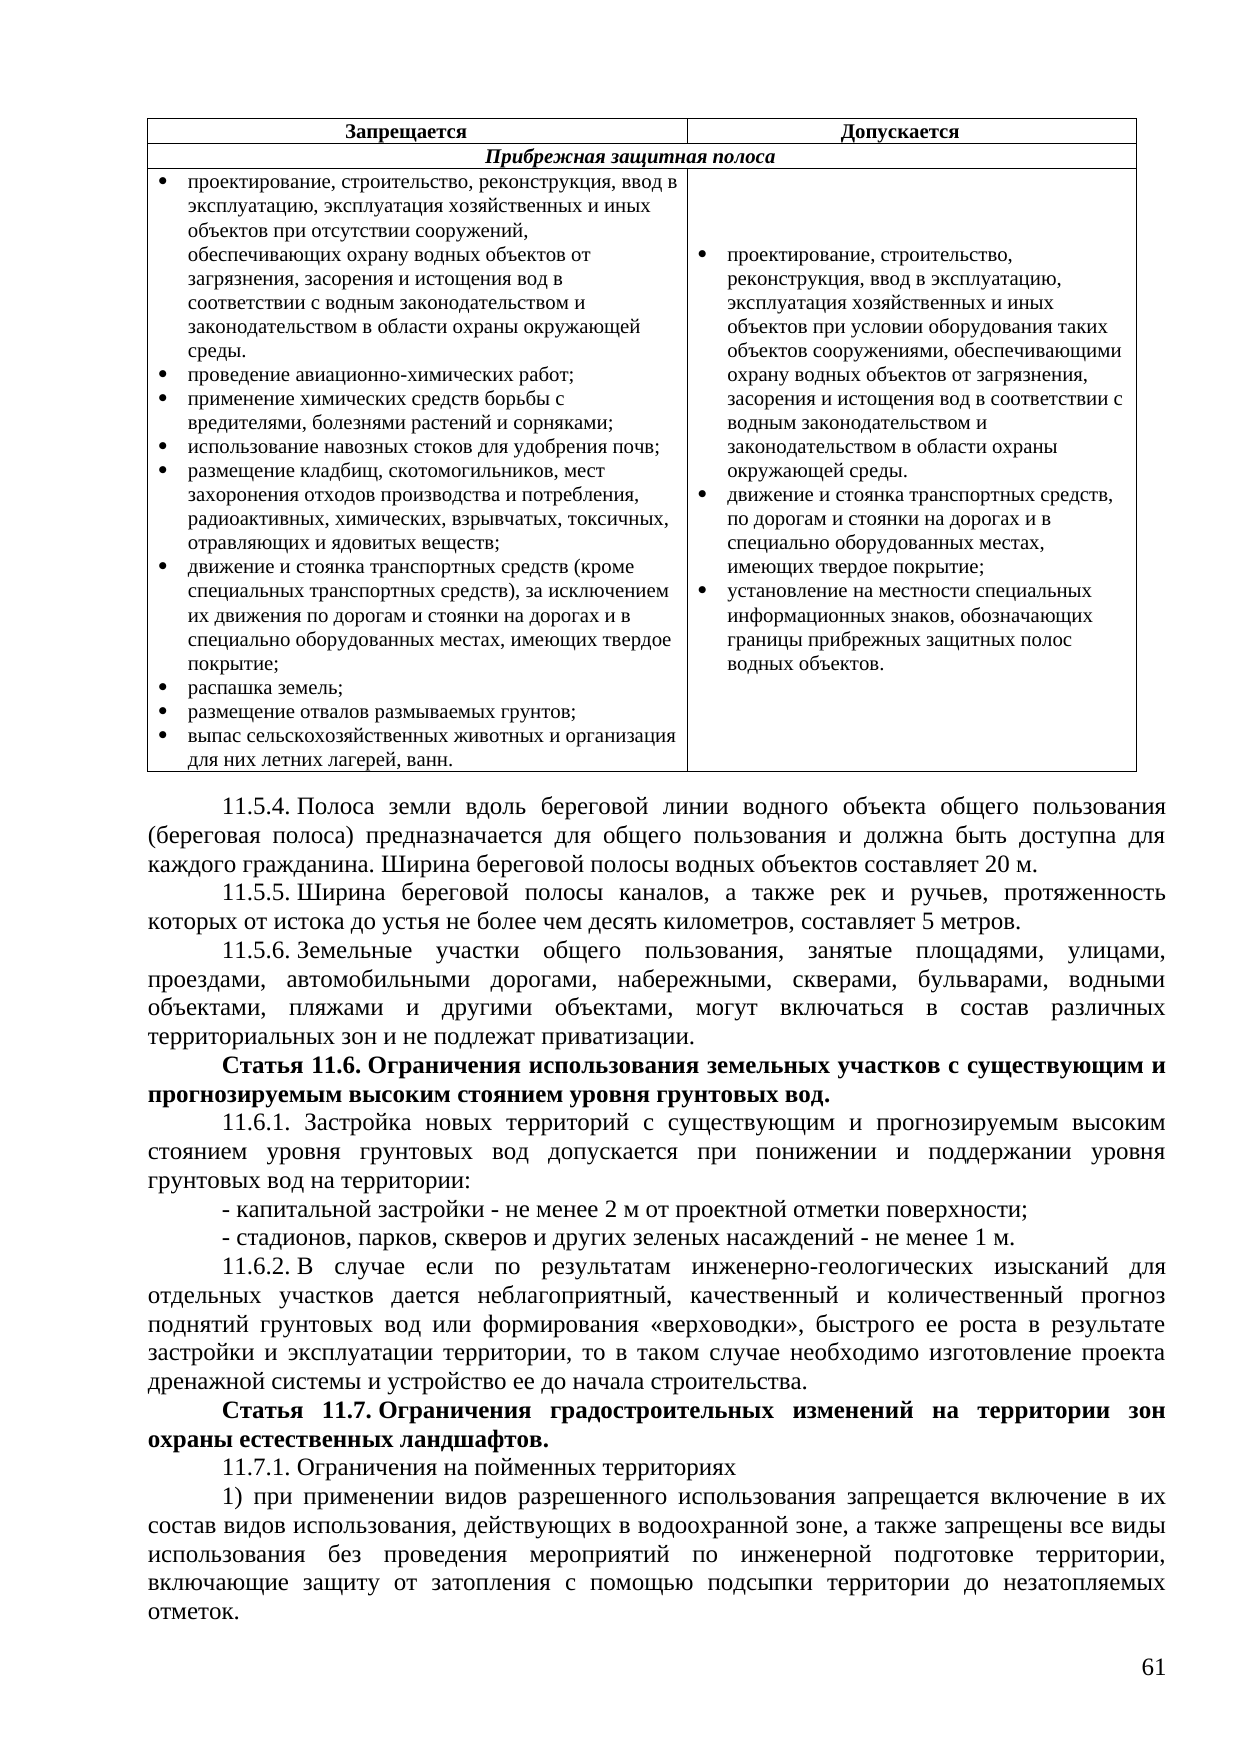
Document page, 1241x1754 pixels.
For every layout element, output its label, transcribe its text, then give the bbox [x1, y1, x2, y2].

text 11.5.5. Ширина береговой полосы каналов, а также рек и ручьев, протяженность которых от истока до устья не более чем десять километров, составляет 5 метров. [148, 877, 1167, 935]
list Статья 11.7. Ограничения градостроительных изменений на территории зон охраны естественных ландшафтов. [148, 1395, 1167, 1452]
table_header Запрещается [148, 119, 687, 143]
text 11.6.1. Застройка новых территорий с существующим и прогнозируемым высоким стоянием уровня грунтовых вод допускается при понижении и поддержании уровня грунтовых вод на территории: [148, 1107, 1167, 1194]
table_header Допускается [688, 119, 1136, 143]
table_cell проектирование, строительство, реконструкция, ввод в эксплуатацию, эксплуатация хозяйственных и иных объектов при отсутствии сооружений, обеспечивающих охрану водных объектов от загрязнения, засорения и истощения вод в соответствии с водным законодательством и законодательством в области охраны окружающей среды. проведение авиационно-химических работ; применение химических средств борьбы с вредителями, болезнями растений и сорняками; использование навозных стоков для удобрения почв; размещение кладбищ, скотомогильников, мест захоронения отходов производства и потребления, радиоактивных, химических, взрывчатых, токсичных, отравляющих и ядовитых веществ; движение и стоянка транспортных средств (кроме специальных транспортных средств), за исключением их движения по дорогам и стоянки на дорогах и в специально оборудованных местах, имеющих твердое покрытие; распашка земель; размещение отвалов размываемых грунтов; выпас сельскохозяйственных животных и организация для них летних лагерей, ванн. [148, 169, 687, 771]
text 11.5.6. Земельные участки общего пользования, занятые площадями, улицами, проездами, автомобильными дорогами, набережными, скверами, бульварами, водными объектами, пляжами и другими объектами, могут включаться в состав различных территориальных зон и не подлежат приватизации. [148, 935, 1167, 1050]
table_cell проектирование, строительство, реконструкция, ввод в эксплуатацию, эксплуатация хозяйственных и иных объектов при условии оборудования таких объектов сооружениями, обеспечивающими охрану водных объектов от загрязнения, засорения и истощения вод в соответствии с водным законодательством и законодательством в области охраны окружающей среды. движение и стоянка транспортных средств, по дорогам и стоянки на дорогах и в специально оборудованных местах, имеющих твердое покрытие; установление на местности специальных информационных знаков, обозначающих границы прибрежных защитных полос водных объектов. [688, 169, 1136, 771]
text 11.6.2. В случае если по результатам инженерно-геологических изысканий для отдельных участков дается неблагоприятный, качественный и количественный прогноз поднятий грунтовых вод или формирования «верховодки», быстрого ее роста в результате застройки и эксплуатации территории, то в таком случае необходимо изготовление проекта дренажной системы и устройство ее до начала строительства. [148, 1251, 1167, 1395]
text 1) при применении видов разрешенного использования запрещается включение в их состав видов использования, действующих в водоохранной зоне, а также запрещены все виды использования без проведения мероприятий по инженерной подготовке территории, включающие защиту от затопления с помощью подсыпки территории до незатопляемых отметок. [148, 1481, 1167, 1625]
list - капитальной застройки - не менее 2 м от проектной отметки поверхности; [222, 1194, 1167, 1222]
list Статья 11.6. Ограничения использования земельных участков с существующим и прогнозируемым высоким стоянием уровня грунтовых вод. [148, 1050, 1167, 1107]
table_cell Прибрежная защитная полоса [148, 144, 1136, 168]
text 11.7.1. Ограничения на пойменных территориях [148, 1452, 1167, 1481]
text 11.5.4. Полоса земли вдоль береговой линии водного объекта общего пользования (береговая полоса) предназначается для общего пользования и должна быть доступна для каждого гражданина. Ширина береговой полосы водных объектов составляет 20 м. [148, 791, 1167, 877]
list - стадионов, парков, скверов и других зеленых насаждений - не менее 1 м. [222, 1222, 1167, 1251]
